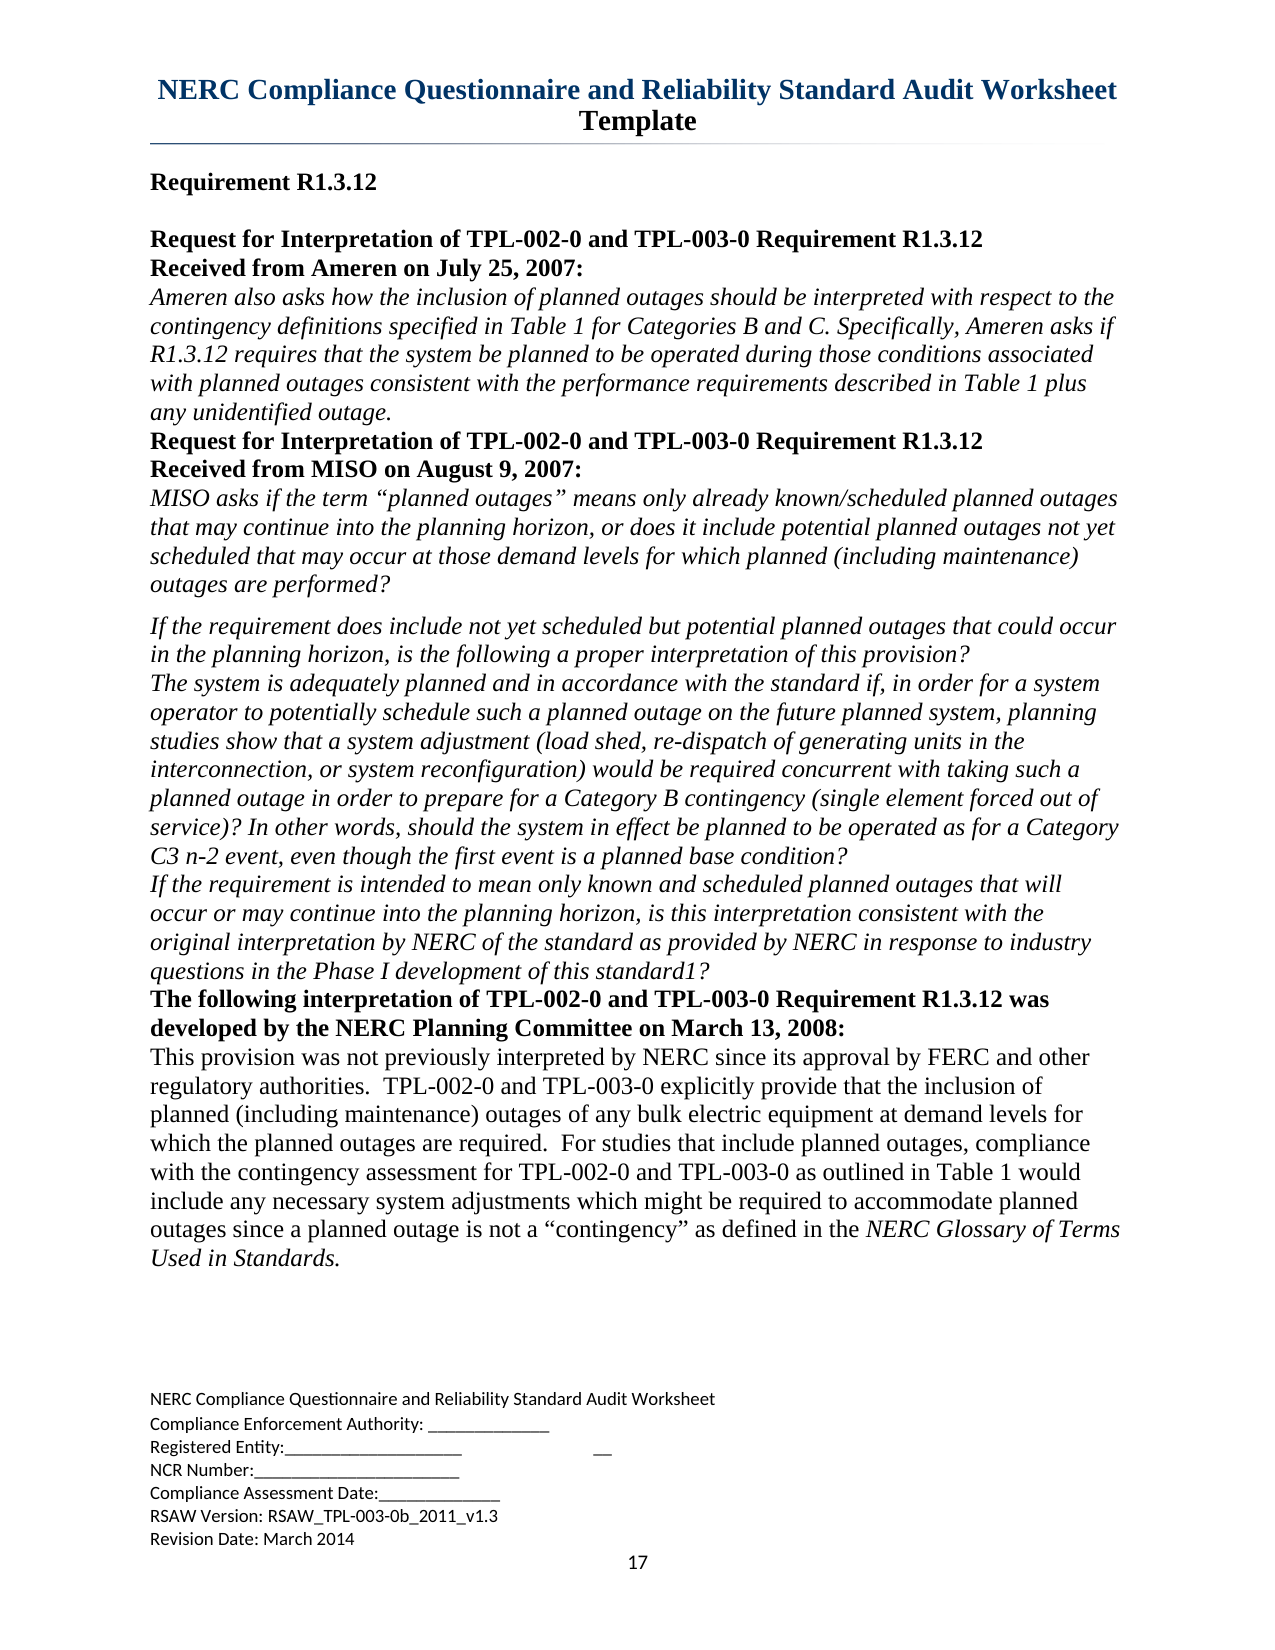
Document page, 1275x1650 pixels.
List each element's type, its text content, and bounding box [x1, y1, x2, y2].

text MISO asks if the term “planned outages” means only already known/scheduled planned outages that may continue into the planning horizon, or does it include potential planned outages not yet scheduled that may occur at those demand levels for which planned (including maintenance) outages are performed? [150, 483, 1125, 598]
text The following interpretation of TPL-002-0 and TPL-003-0 Requirement R1.3.12 was developed by the NERC Planning Committee on March 13, 2008: [150, 984, 1125, 1042]
text Requirement R1.3.12 [150, 167, 1129, 196]
text Received from MISO on August 9, 2007: [150, 454, 1125, 483]
text If the requirement does include not yet scheduled but potential planned outages that could occur in the planning horizon, is the following a proper interpretation of this provision? [150, 611, 1125, 668]
picture [150, 143, 1128, 149]
text Request for Interpretation of TPL-002-0 and TPL-003-0 Requirement R1.3.12 [150, 426, 1125, 454]
text Received from Ameren on July 25, 2007: [150, 253, 1125, 282]
text Ameren also asks how the inclusion of planned outages should be interpreted with respect to the contingency definitions specified in Table 1 for Categories B and C. Specifically, Ameren asks if R1.3.12 requires that the system be planned to be operated during those conditions associated with planned outages consistent with the performance requirements described in Table 1 plus any unidentified outage. [150, 282, 1125, 426]
text This provision was not previously interpreted by NERC since its approval by FERC and other regulatory authorities. TPL-002-0 and TPL-003-0 explicitly provide that the inclusion of planned (including maintenance) outages of any bulk electric equipment at demand levels for which the planned outages are required. For studies that include planned outages, compliance with the contingency assessment for TPL-002-0 and TPL-003-0 as outlined in Table 1 would include any necessary system adjustments which might be required to accommodate planned outages since a planned outage is not a “contingency” as defined in the NERC Glossary of Terms Used in Standards. [150, 1042, 1125, 1272]
text If the requirement is intended to mean only known and scheduled planned outages that will occur or may continue into the planning horizon, is this interpretation consistent with the original interpretation by NERC of the standard as provided by NERC in response to industry questions in the Phase I development of this standard1? [150, 869, 1125, 984]
text The system is adequately planned and in accordance with the standard if, in order for a system operator to potentially schedule such a planned outage on the future planned system, planning studies show that a system adjustment (load shed, re-dispatch of generating units in the interconnection, or system reconfiguration) would be required concurrent with taking such a planned outage in order to prepare for a Category B contingency (single element forced out of service)? In other words, should the system in effect be planned to be operated as for a Category C3 n-2 event, even though the first event is a planned base condition? [150, 668, 1125, 869]
text Request for Interpretation of TPL-002-0 and TPL-003-0 Requirement R1.3.12 [150, 224, 1125, 253]
